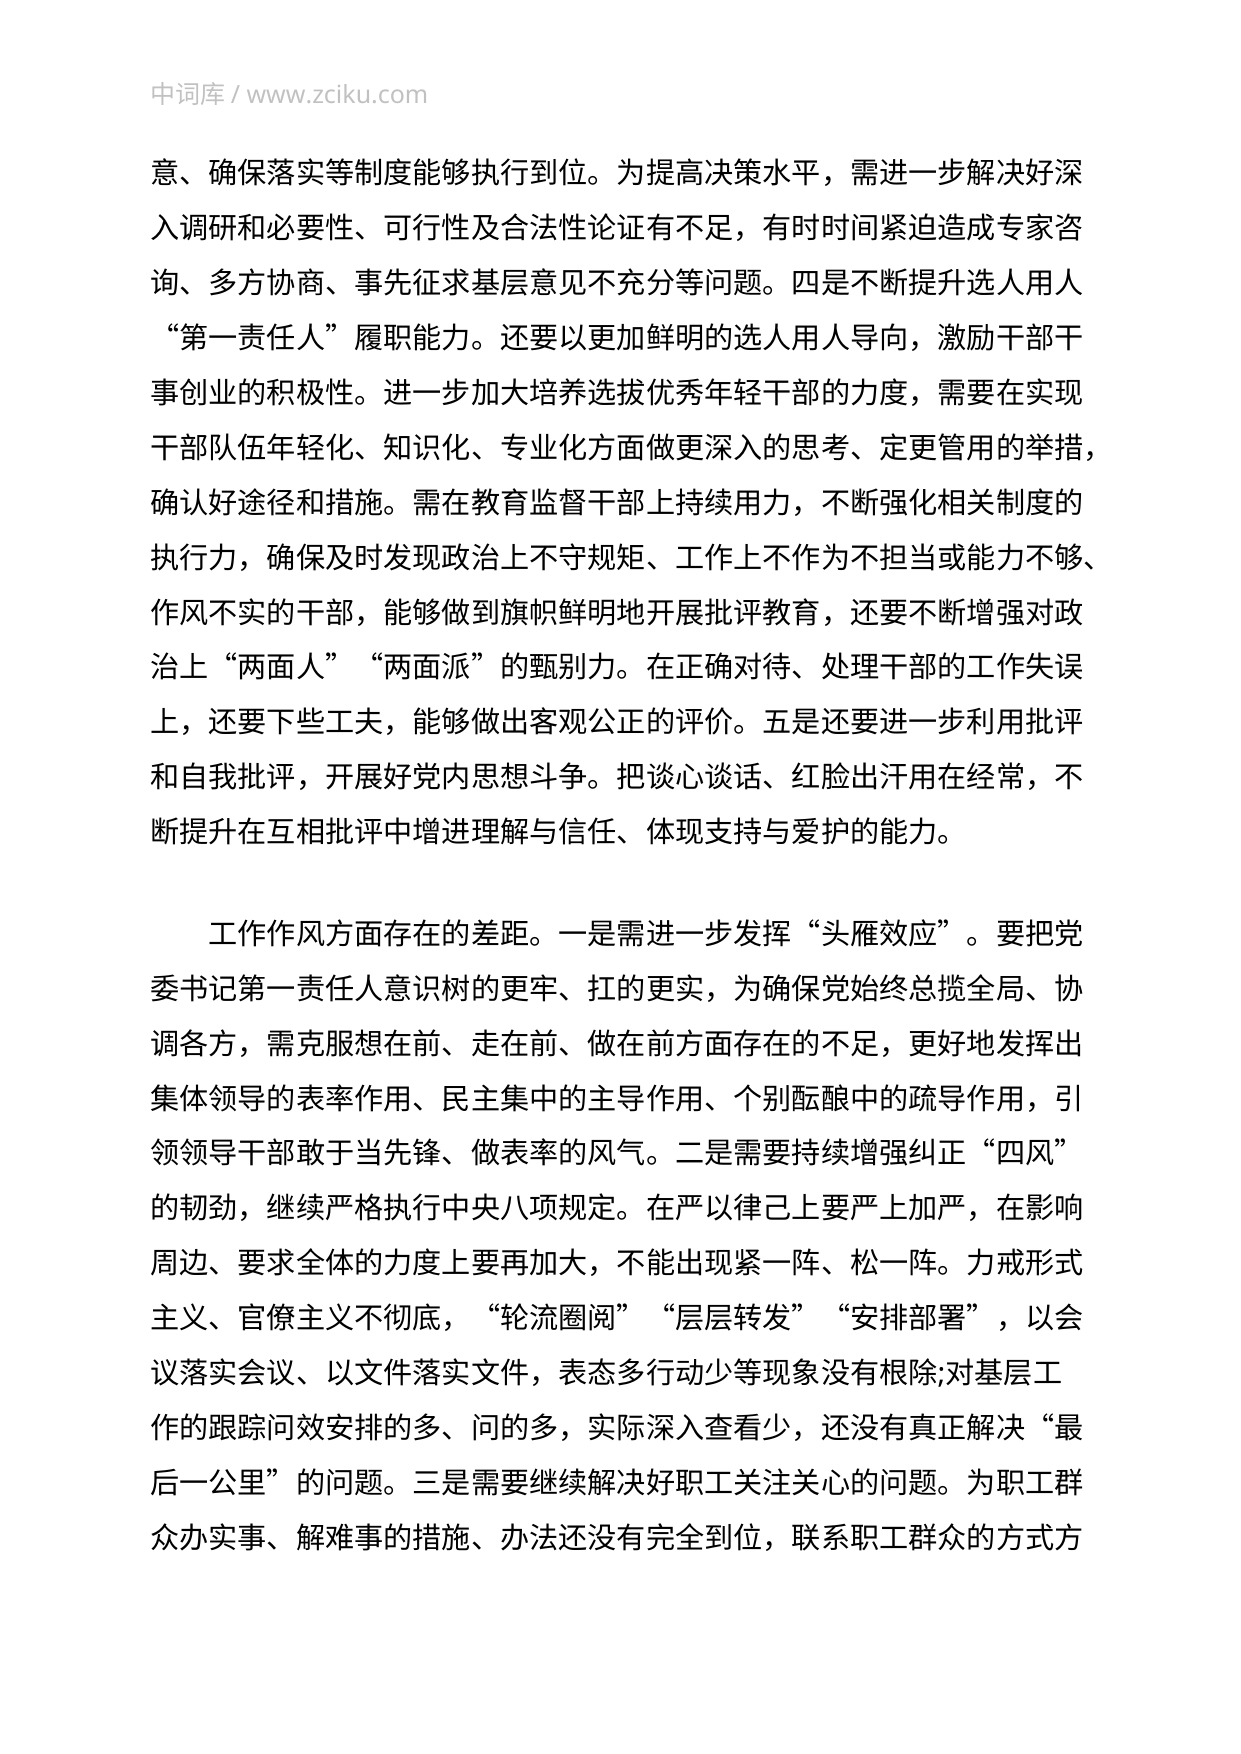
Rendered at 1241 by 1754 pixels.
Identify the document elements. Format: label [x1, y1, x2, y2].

text [150, 150, 1090, 851]
text [150, 911, 1090, 1557]
